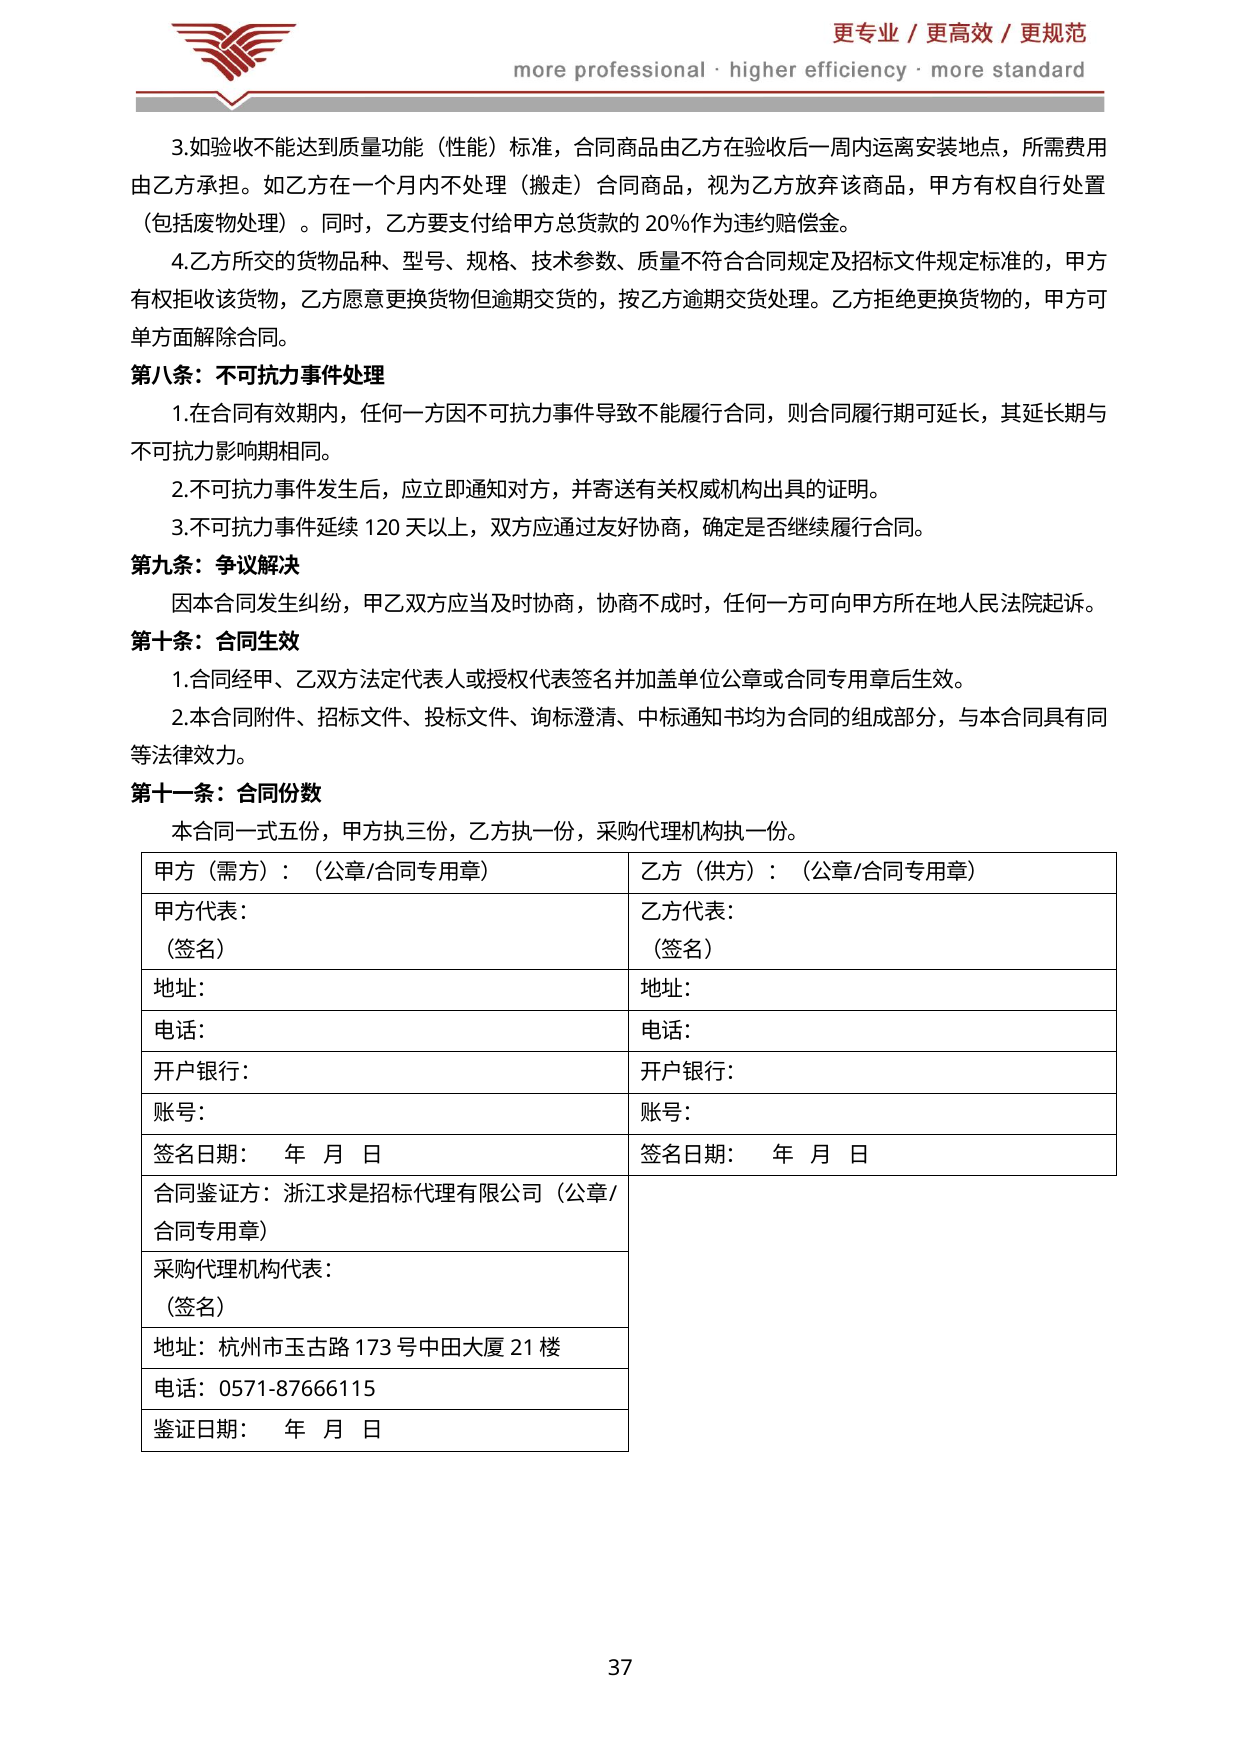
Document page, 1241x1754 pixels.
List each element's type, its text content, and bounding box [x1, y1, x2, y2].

table_cell 甲方代表： （签名） [142, 894, 628, 968]
table_cell 合同鉴证方：浙江求是招标代理有限公司（公章/合同专用章） [142, 1176, 628, 1251]
table_cell 地址：杭州市玉古路173号中田大厦21楼 [142, 1328, 628, 1368]
table_cell 采购代理机构代表： （签名） [142, 1252, 628, 1327]
text 本合同一式五份，甲方执三份，乙方执一份，采购代理机构执一份。 [130, 814, 1110, 845]
table_cell 地址： [629, 970, 1116, 1010]
text 第十条：合同生效 [130, 624, 1164, 655]
picture [135, 0, 1105, 112]
table_cell 开户银行： [629, 1052, 1116, 1093]
table_cell 账号： [629, 1094, 1116, 1134]
text 3.如验收不能达到质量功能（性能）标准，合同商品由乙方在验收后一周内运离安装地点，所需费用由乙方承担。如乙方在一个月内不处理（搬走）合同商品，视为乙方放弃该商品，甲方有权自行处置（包括废物处理）。同时，乙方要支付给甲方总货款的20％作为违约赔偿金。 [130, 130, 1108, 238]
text 第八条：不可抗力事件处理 [130, 358, 1110, 389]
table_cell 签名日期： 年 月 日 [629, 1135, 1116, 1175]
text 3.不可抗力事件延续120天以上，双方应通过友好协商，确定是否继续履行合同。 [130, 510, 1110, 542]
text 1.合同经甲、乙双方法定代表人或授权代表签名并加盖单位公章或合同专用章后生效。 [130, 662, 1110, 693]
table_header 乙方（供方）：（公章/合同专用章） [629, 853, 1116, 893]
text 2.本合同附件、招标文件、投标文件、询标澄清、中标通知书均为合同的组成部分，与本合同具有同等法律效力。 [130, 700, 1110, 769]
table_cell 乙方代表： （签名） [629, 894, 1116, 968]
text 因本合同发生纠纷，甲乙双方应当及时协商，协商不成时，任何一方可向甲方所在地人民法院起诉。 [130, 586, 1108, 617]
table_cell 电话： [629, 1011, 1116, 1051]
table_cell 电话： [142, 1011, 628, 1051]
text 2.不可抗力事件发生后，应立即通知对方，并寄送有关权威机构出具的证明。 [130, 472, 1110, 503]
table_cell 鉴证日期： 年 月 日 [142, 1410, 628, 1451]
table_cell 地址： [142, 970, 628, 1010]
text 1.在合同有效期内，任何一方因不可抗力事件导致不能履行合同，则合同履行期可延长，其延长期与不可抗力影响期相同。 [130, 396, 1110, 465]
table_header 甲方（需方）：（公章/合同专用章） [142, 853, 628, 893]
table_cell 开户银行： [142, 1052, 628, 1093]
table_cell 账号： [142, 1094, 628, 1134]
table_cell 电话：0571-87666115 [142, 1369, 628, 1409]
table_cell 签名日期： 年 月 日 [142, 1135, 628, 1175]
text 4.乙方所交的货物品种、型号、规格、技术参数、质量不符合合同规定及招标文件规定标准的，甲方有权拒收该货物，乙方愿意更换货物但逾期交货的，按乙方逾期交货处理。乙方拒绝更换货物的，甲方可单方面解除合同。 [130, 244, 1110, 352]
text 第十一条：合同份数 [130, 776, 1110, 807]
text 第九条：争议解决 [130, 548, 1164, 579]
